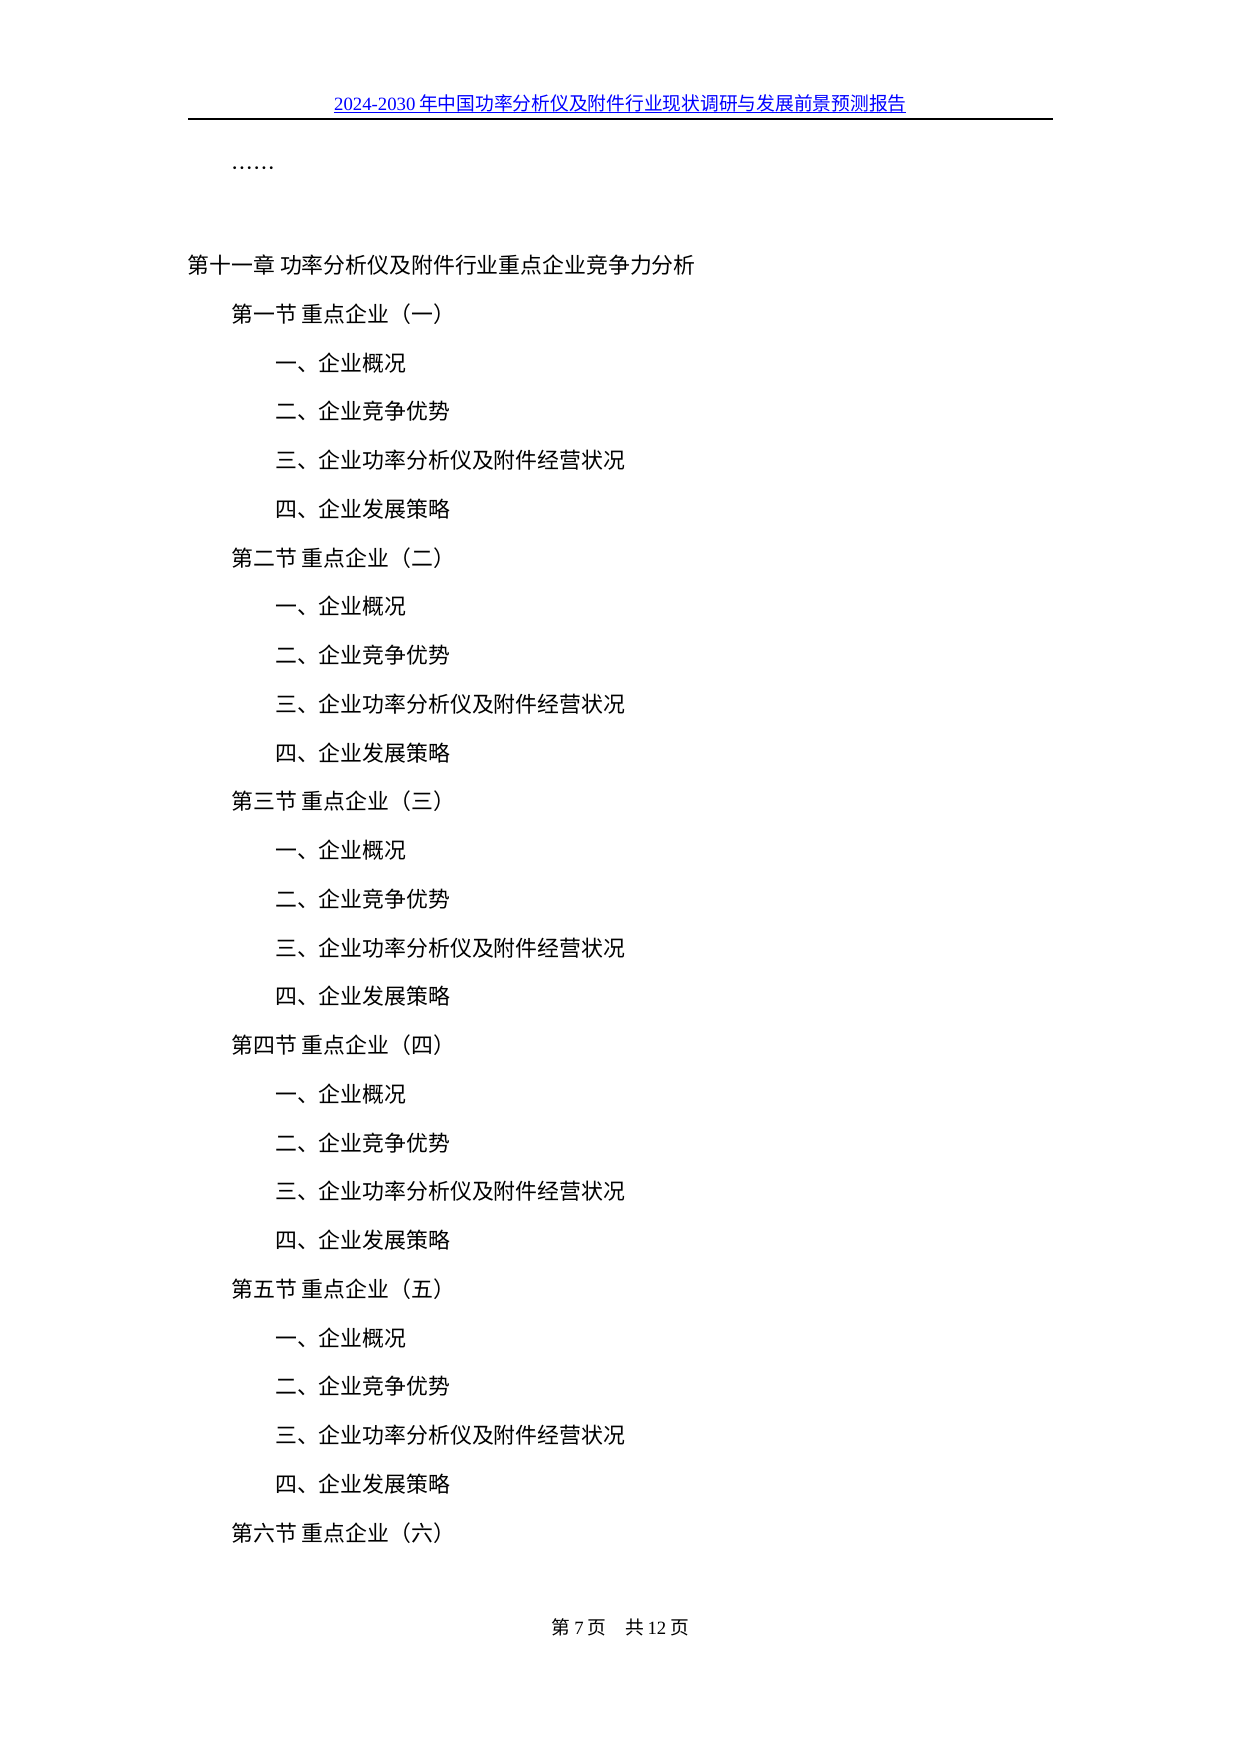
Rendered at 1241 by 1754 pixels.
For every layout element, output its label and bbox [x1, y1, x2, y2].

text [187, 150, 1053, 1548]
